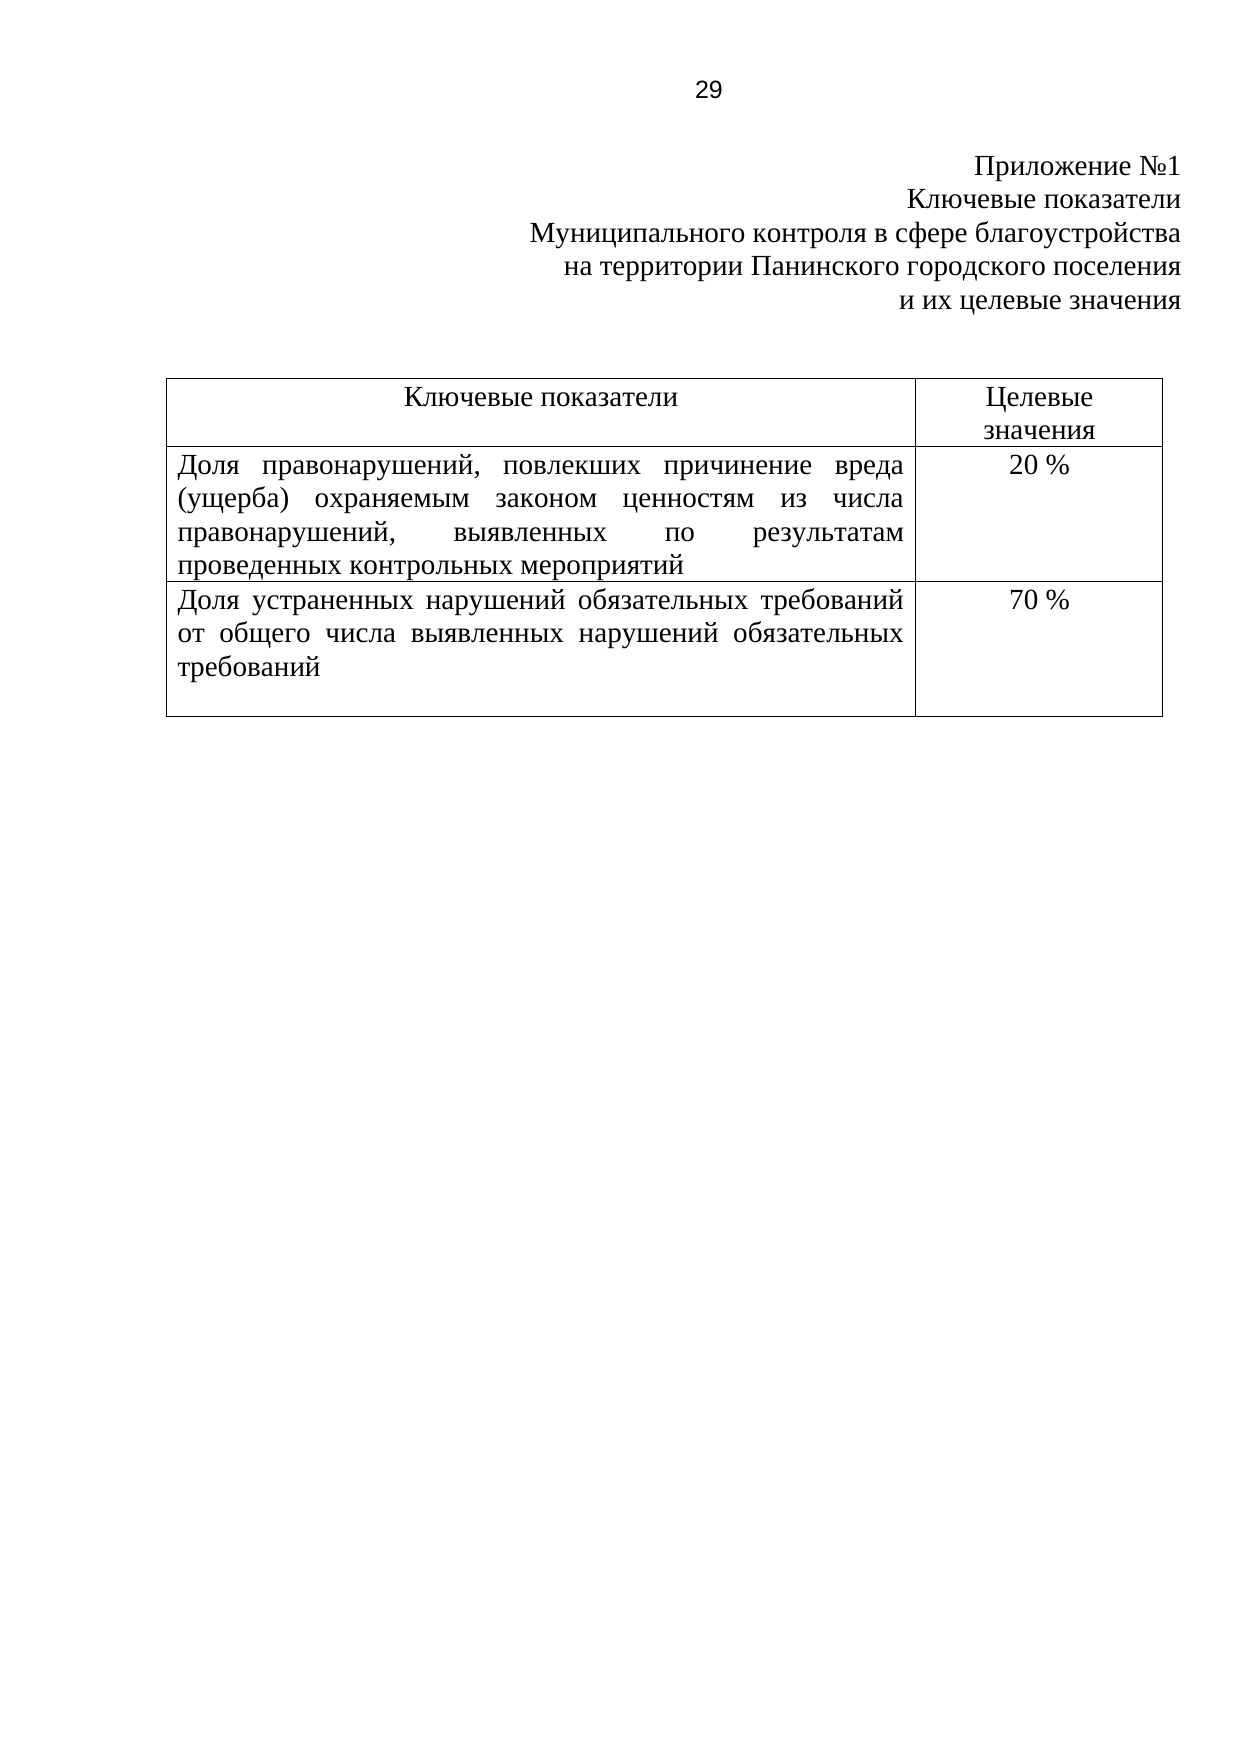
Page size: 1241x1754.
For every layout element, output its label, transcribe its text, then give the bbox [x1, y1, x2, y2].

table_cell 70 % [916, 582, 1162, 716]
table_cell Доля правонарушений, повлекших причинение вреда (ущерба) охраняемым законом ценностям из числа правонарушений, выявленных по результатам проведенных контрольных мероприятий [167, 447, 915, 581]
table_cell Доля устраненных нарушений обязательных требований от общего числа выявленных нарушений обязательных требований [167, 582, 915, 716]
table_header Ключевые показатели [167, 379, 915, 446]
text на территории Панинского городского поселения [177, 248, 1181, 282]
table_cell 20 % [916, 447, 1162, 581]
table_header Целевые значения [916, 379, 1162, 446]
text Приложение №1 [177, 148, 1181, 181]
text Ключевые показатели [177, 181, 1181, 215]
text и их целевые значения [177, 282, 1181, 315]
text Муниципального контроля в сфере благоустройства [177, 215, 1181, 248]
